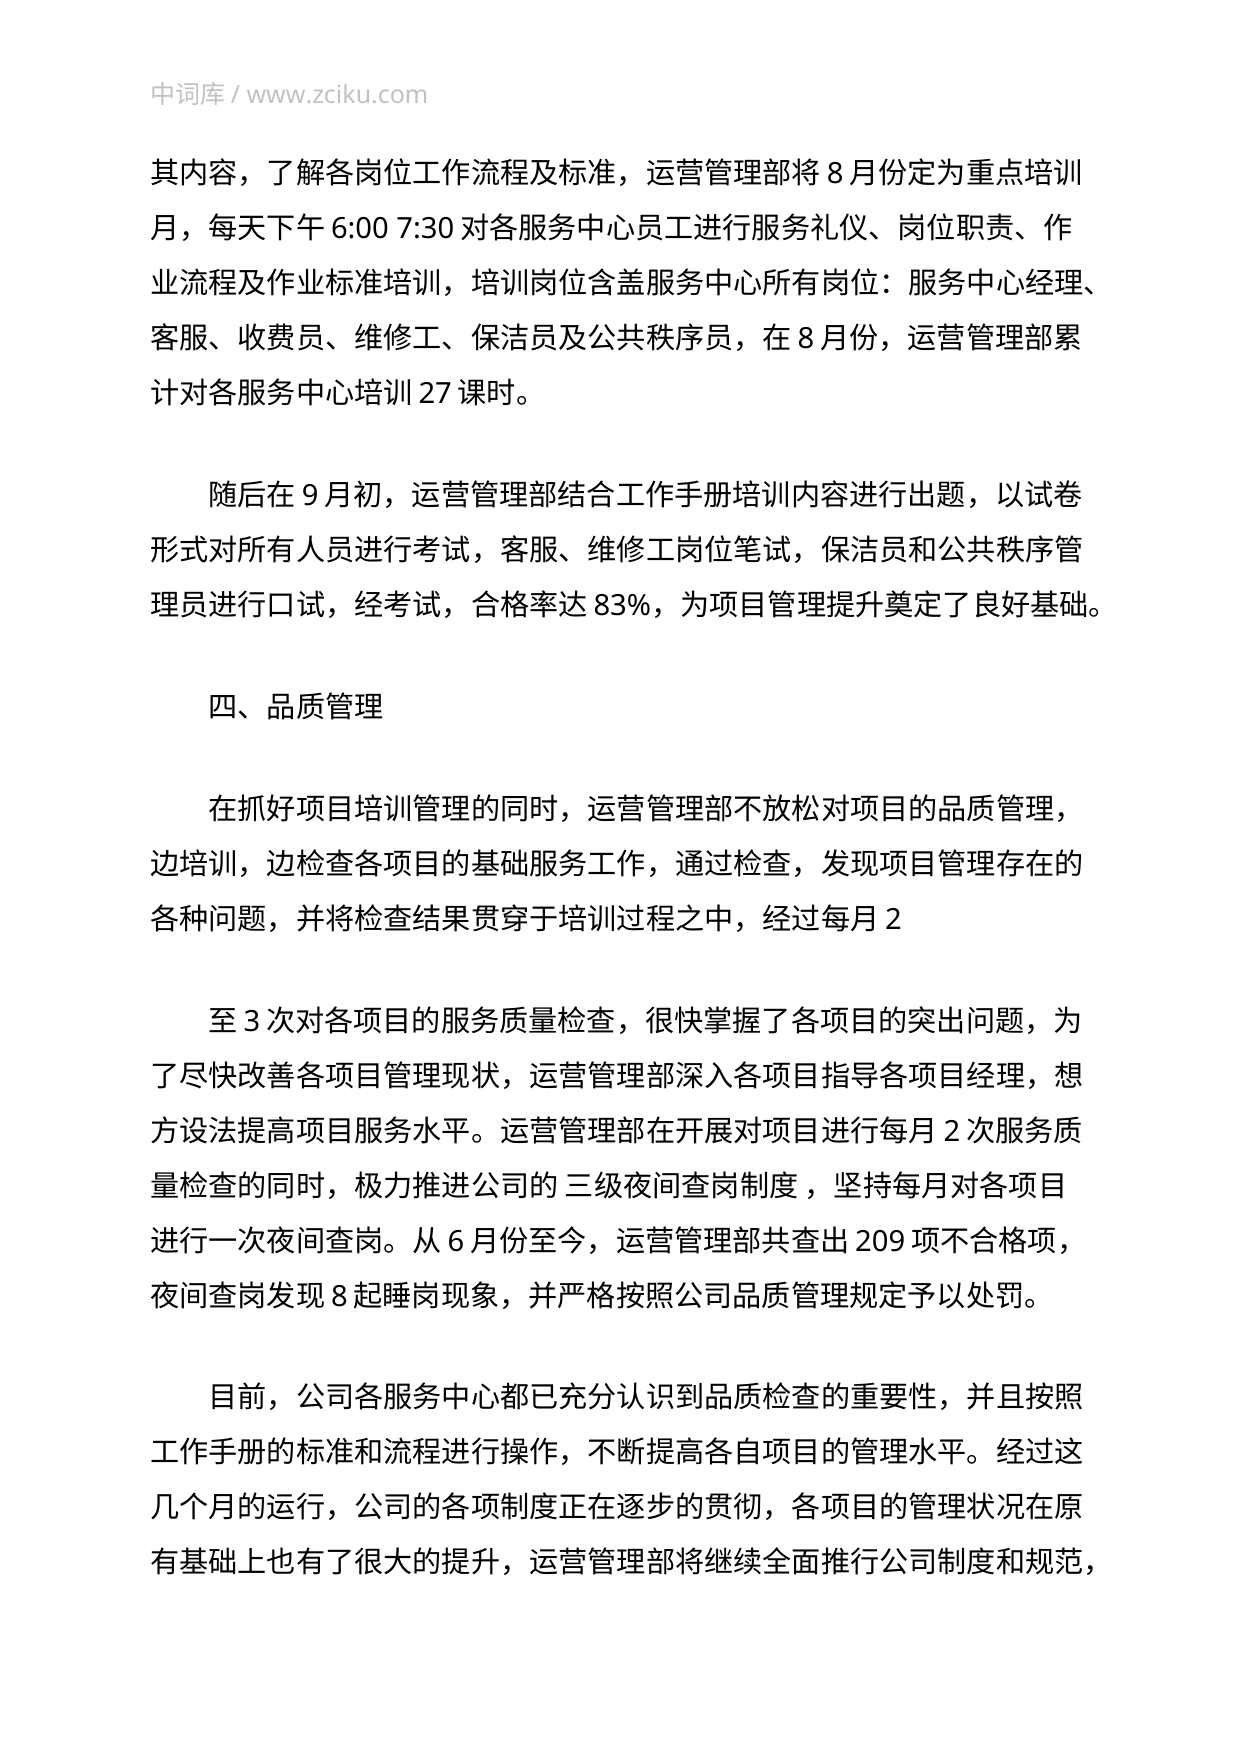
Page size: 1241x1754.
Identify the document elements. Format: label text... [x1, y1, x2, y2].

text 在抓好项目培训管理的同时，运营管理部不放松对项目的品质管理，边培训，边检查各项目的基础服务工作，通过检查，发现项目管理存在的各种问题，并将检查结果贯穿于培训过程之中，经过每月2 [150, 786, 1090, 938]
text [150, 1374, 1090, 1581]
text 四、品质管理 [150, 684, 1090, 726]
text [150, 150, 1090, 412]
text 至3次对各项目的服务质量检查，很快掌握了各项目的突出问题，为了尽快改善各项目管理现状，运营管理部深入各项目指导各项目经理，想方设法提高项目服务水平。运营管理部在开展对项目进行每月2次服务质量检查的同时，极力推进公司的 三级夜间查岗制度 ，坚持每月对各项目进行一次夜间查岗。从6月份至今，运营管理部共查出209项不合格项，夜间查岗发现8起睡岗现象，并严格按照公司品质管理规定予以处罚。 [150, 997, 1090, 1314]
text 随后在9月初，运营管理部结合工作手册培训内容进行出题，以试卷形式对所有人员进行考试，客服、维修工岗位笔试，保洁员和公共秩序管理员进行口试，经考试，合格率达83%，为项目管理提升奠定了良好基础。 [150, 472, 1090, 624]
